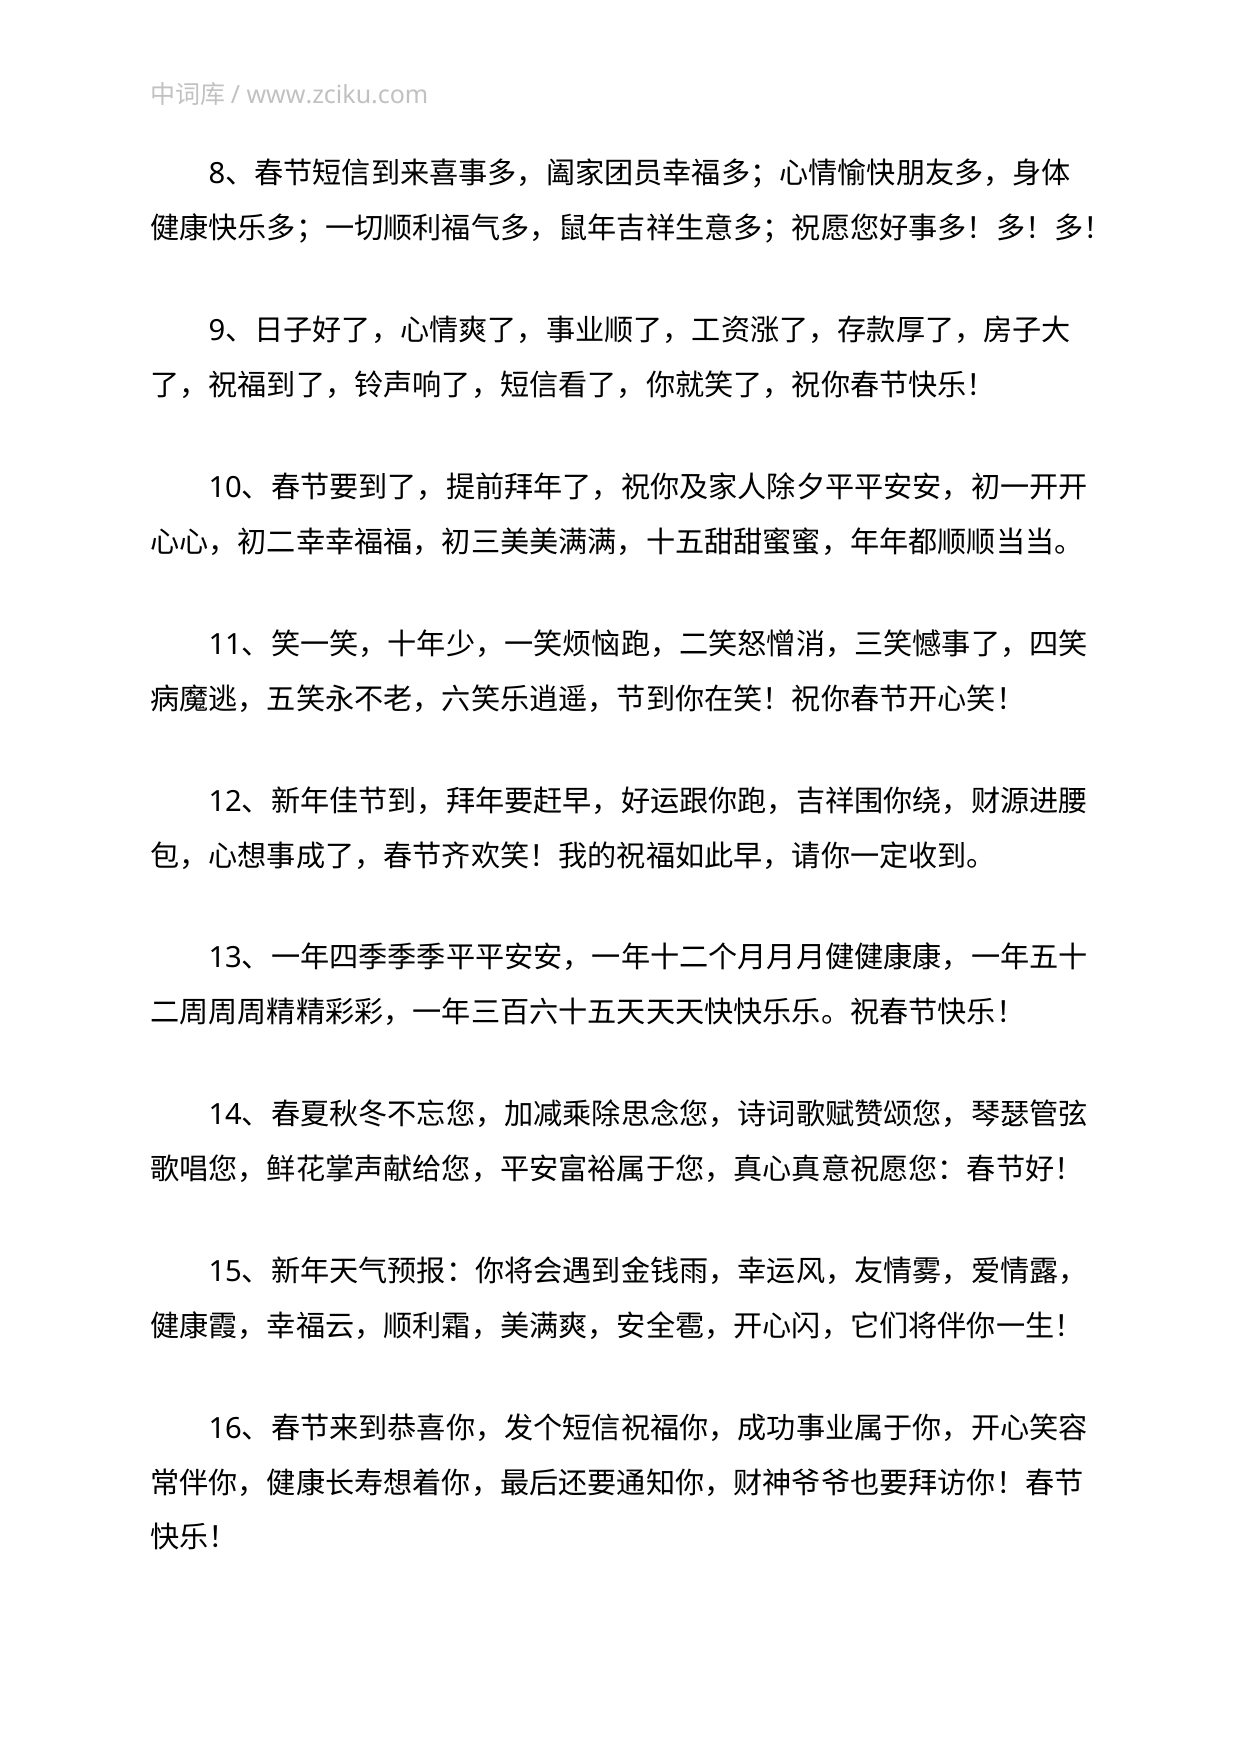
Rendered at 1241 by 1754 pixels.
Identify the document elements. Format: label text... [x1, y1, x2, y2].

text 16、春节来到恭喜你，发个短信祝福你，成功事业属于你，开心笑容常伴你，健康长寿想着你，最后还要通知你，财神爷爷也要拜访你！春节快乐！ [150, 1404, 1090, 1556]
text 9、日子好了，心情爽了，事业顺了，工资涨了，存款厚了，房子大了，祝福到了，铃声响了，短信看了，你就笑了，祝你春节快乐！ [150, 307, 1090, 404]
text 12、新年佳节到，拜年要赶早，好运跟你跑，吉祥围你绕，财源进腰包，心想事成了，春节齐欢笑！我的祝福如此早，请你一定收到。 [150, 777, 1090, 874]
text 11、笑一笑，十年少，一笑烦恼跑，二笑怒憎消，三笑憾事了，四笑病魔逃，五笑永不老，六笑乐逍遥，节到你在笑！祝你春节开心笑！ [150, 620, 1090, 718]
text 15、新年天气预报：你将会遇到金钱雨，幸运风，友情雾，爱情露，健康霞，幸福云，顺利霜，美满爽，安全雹，开心闪，它们将伴你一生！ [150, 1247, 1090, 1345]
text 8、春节短信到来喜事多，阖家团员幸福多；心情愉快朋友多，身体健康快乐多；一切顺利福气多，鼠年吉祥生意多；祝愿您好事多！多！多！ [150, 150, 1090, 247]
text 13、一年四季季季平平安安，一年十二个月月月健健康康，一年五十二周周周精精彩彩，一年三百六十五天天天快快乐乐。祝春节快乐！ [150, 934, 1090, 1031]
text 14、春夏秋冬不忘您，加减乘除思念您，诗词歌赋赞颂您，琴瑟管弦歌唱您，鲜花掌声献给您，平安富裕属于您，真心真意祝愿您：春节好！ [150, 1091, 1090, 1188]
text 10、春节要到了，提前拜年了，祝你及家人除夕平平安安，初一开开心心，初二幸幸福福，初三美美满满，十五甜甜蜜蜜，年年都顺顺当当。 [150, 463, 1090, 561]
